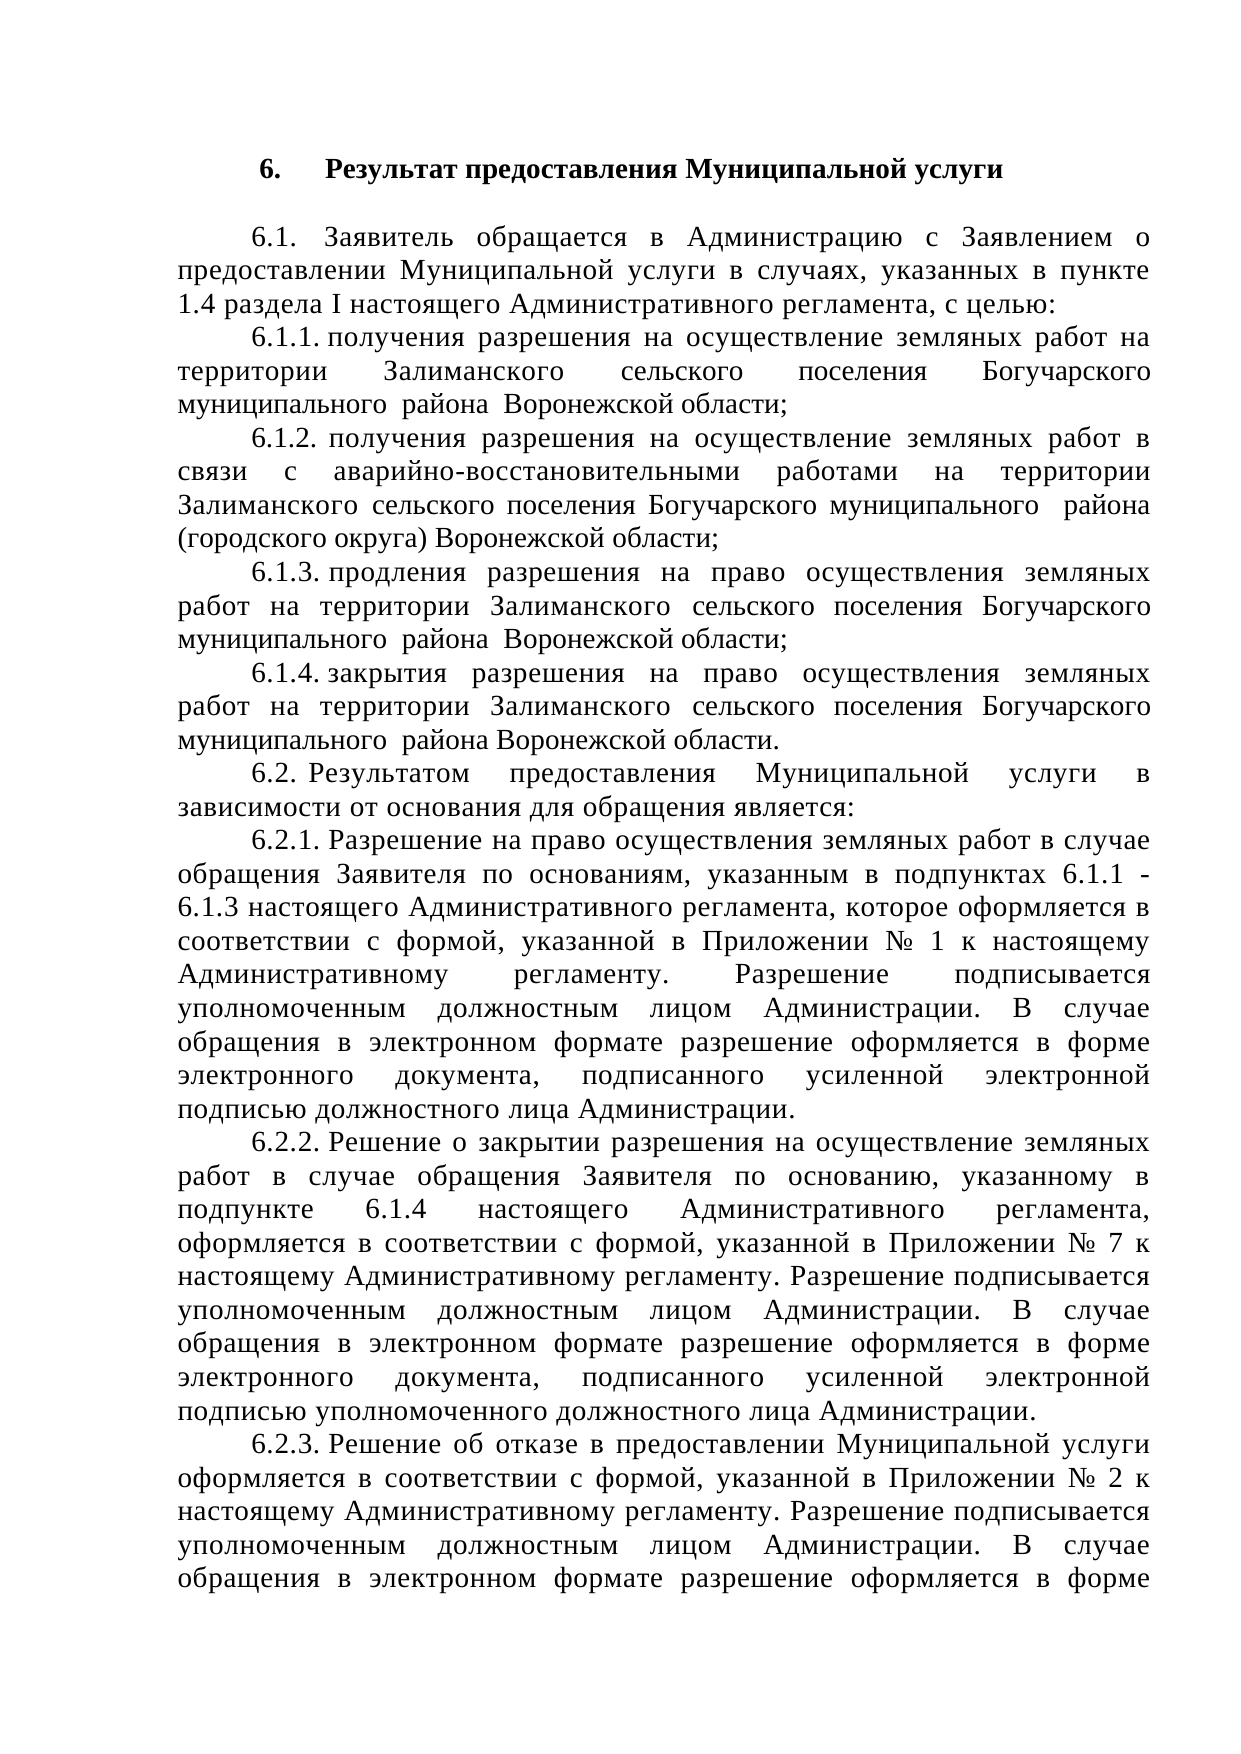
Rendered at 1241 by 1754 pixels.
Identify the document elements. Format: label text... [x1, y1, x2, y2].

list Заявитель обращается в Администрацию с Заявлением о предоставлении Муниципальной услуги в случаях, указанных в пункте 1.4 раздела I настоящего Административного регламента, с целью: [177, 219, 1152, 319]
list продления разрешения на право осуществления земляных работ на территории Залиманского сельского поселения Богучарского муниципального района Воронежской области; [177, 554, 1152, 655]
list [177, 1426, 1152, 1594]
list Результат предоставления Муниципальной услуги [112, 152, 1152, 185]
list закрытия разрешения на право осуществления земляных работ на территории Залиманского сельского поселения Богучарского муниципального района Воронежской области. [177, 655, 1152, 755]
list получения разрешения на осуществление земляных работ на территории Залиманского сельского поселения Богучарского муниципального района Воронежской области; [177, 319, 1152, 420]
list Решение о закрытии разрешения на осуществление земляных работ в случае обращения Заявителя по основанию, указанному в подпункте 6.1.4 настоящего Административного регламента, оформляется в соответствии с формой, указанной в Приложении № 7 к настоящему Административному регламенту. Разрешение подписывается уполномоченным должностным лицом Администрации. В случае обращения в электронном формате разрешение оформляется в форме электронного документа, подписанного усиленной электронной подписью уполномоченного должностного лица Администрации. [177, 1124, 1152, 1426]
list Разрешение на право осуществления земляных работ в случае обращения Заявителя по основаниям, указанным в подпунктах 6.1.1 - 6.1.3 настоящего Административного регламента, которое оформляется в соответствии с формой, указанной в Приложении № 1 к настоящему Административному регламенту. Разрешение подписывается уполномоченным должностным лицом Администрации. В случае обращения в электронном формате разрешение оформляется в форме электронного документа, подписанного усиленной электронной подписью должностного лица Администрации. [177, 822, 1152, 1124]
list получения разрешения на осуществление земляных работ в связи с аварийно-восстановительными работами на территории Залиманского сельского поселения Богучарского муниципального района (городского округа) Воронежской области; [177, 420, 1152, 554]
list Результатом предоставления Муниципальной услуги в зависимости от основания для обращения является: [177, 755, 1152, 822]
